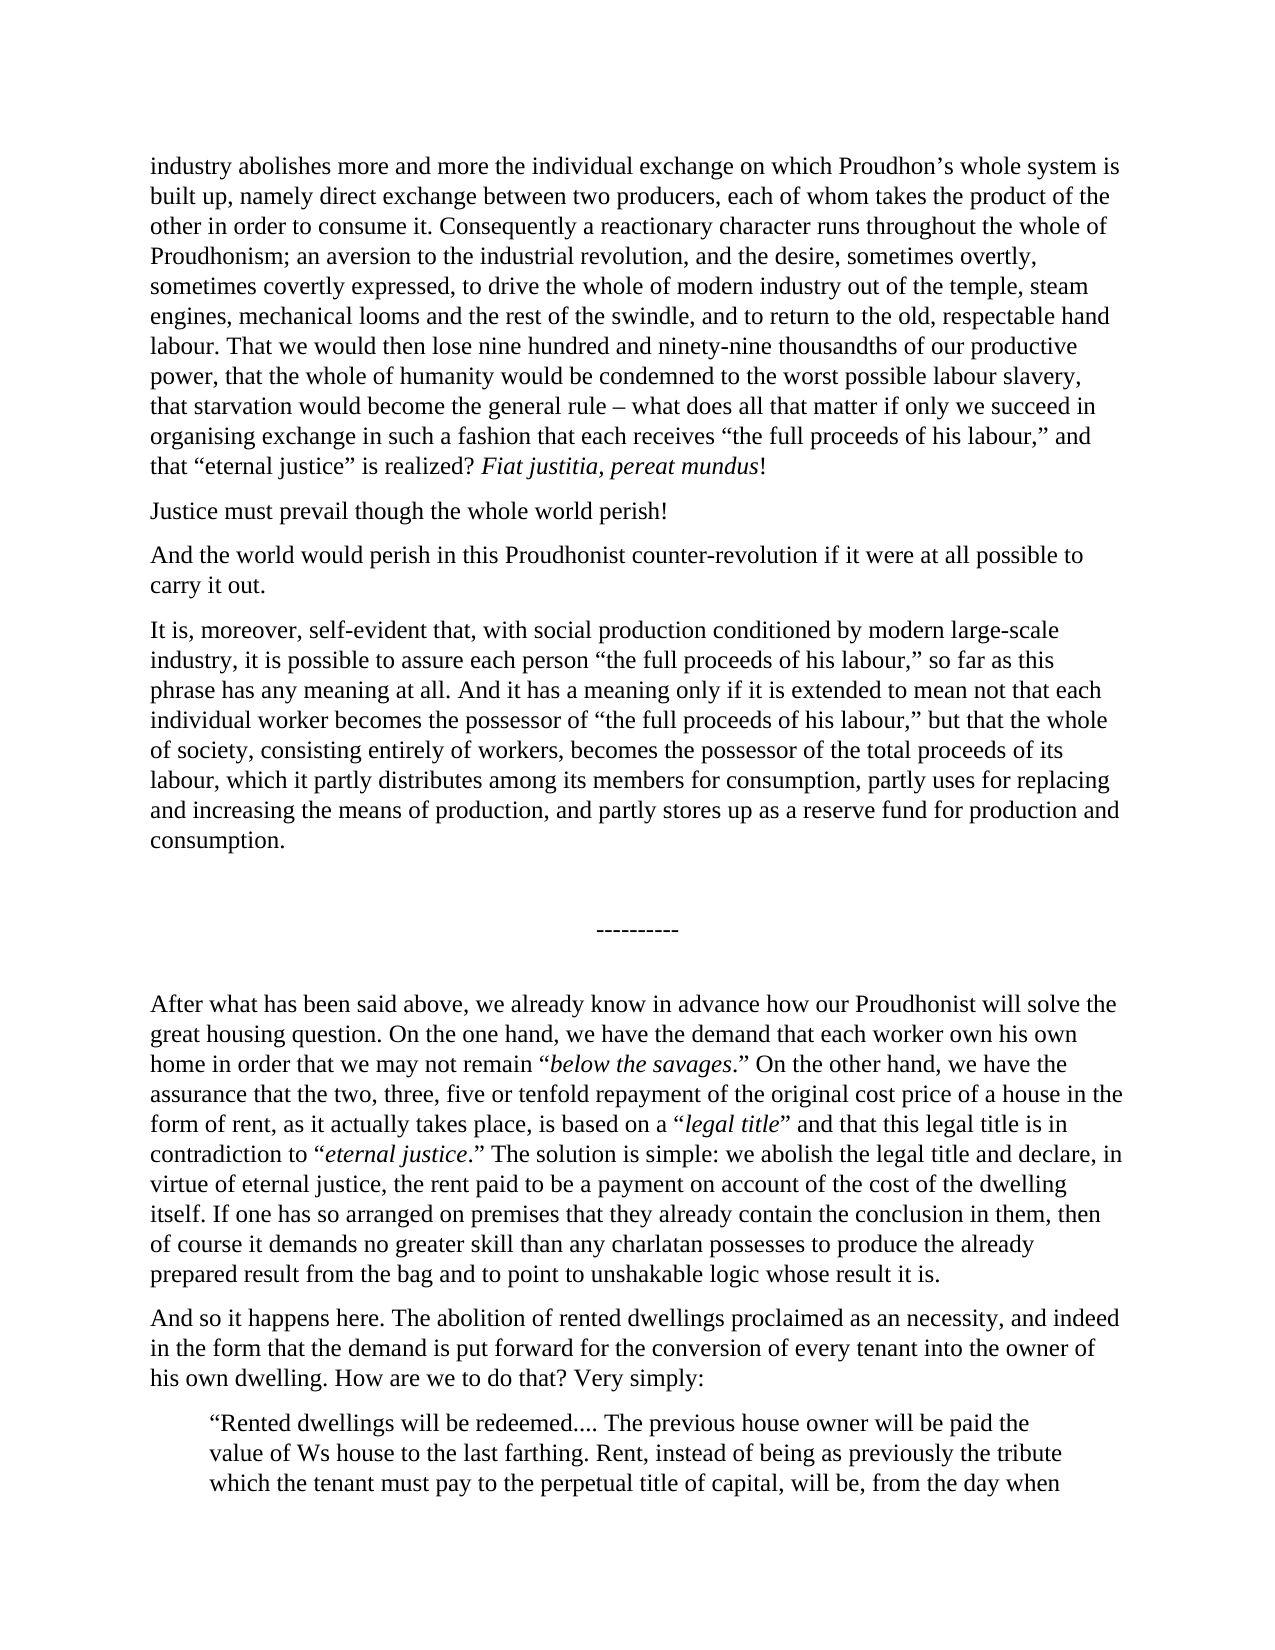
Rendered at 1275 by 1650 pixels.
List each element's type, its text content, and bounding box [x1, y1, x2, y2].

text And so it happens here. The abolition of rented dwellings proclaimed as an necessity, and indeed in the form that the demand is put forward for the conversion of every tenant into the owner of his own dwelling. How are we to do that? Very simply: [150, 1302, 1125, 1392]
text ---------- [150, 913, 1125, 943]
text And the world would perish in this Proudhonist counter-revolution if it were at all possible to carry it out. [150, 539, 1125, 599]
text It is, moreover, self-evident that, with social production conditioned by modern large-scale industry, it is possible to assure each person “the full proceeds of his labour,” so far as this phrase has any meaning at all. And it has a meaning only if it is extended to mean not that each individual worker becomes the possessor of “the full proceeds of his labour,” but that the whole of society, consisting entirely of workers, becomes the possessor of the total proceeds of its labour, which it partly distributes among its members for consumption, partly uses for replacing and increasing the means of production, and partly stores up as a reserve fund for production and consumption. [150, 614, 1125, 854]
text Justice must prevail though the whole world perish! [150, 494, 1125, 524]
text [209, 1407, 1066, 1497]
text After what has been said above, we already know in advance how our Proudhonist will solve the great housing question. On the one hand, we have the demand that each worker own his own home in order that we may not remain “below the savages.” On the other hand, we have the assurance that the two, three, five or tenfold repayment of the original cost price of a house in the form of rent, as it actually takes place, is based on a “legal title” and that this legal title is in contradiction to “eternal justice.” The solution is simple: we abolish the legal title and declare, in virtue of eternal justice, the rent paid to be a payment on account of the cost of the dwelling itself. If one has so arranged on premises that they already contain the conclusion in them, then of course it demands no greater skill than any charlatan possesses to produce the already prepared result from the bag and to point to unshakable logic whose result it is. [150, 957, 1125, 1287]
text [150, 150, 1125, 480]
